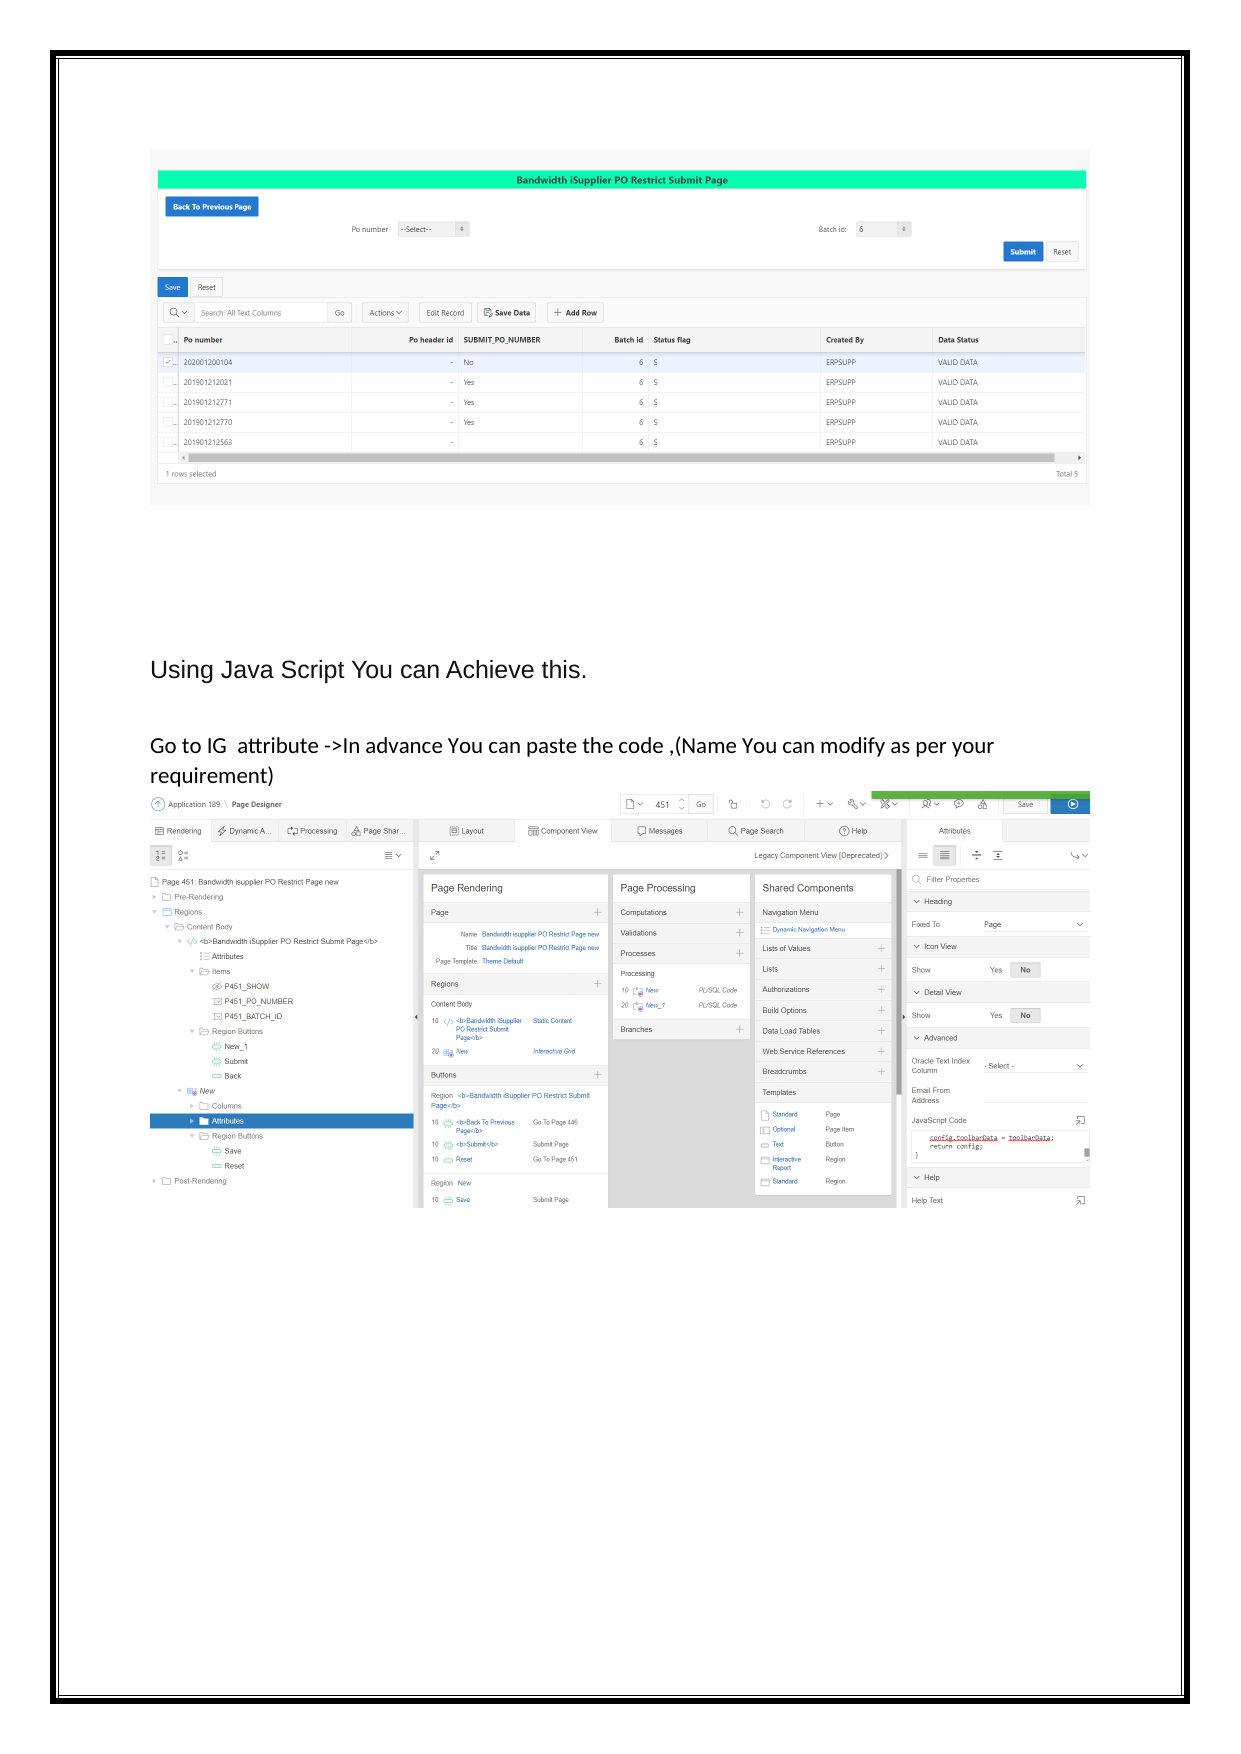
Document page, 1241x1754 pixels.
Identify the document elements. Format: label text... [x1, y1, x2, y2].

text Using Java Script You can Achieve this. [150, 594, 1090, 684]
text Go to IG attribute ->In advance You can paste the code ,(Name You can modify as per your requirement) [150, 731, 1090, 791]
picture [150, 150, 1091, 505]
picture [150, 791, 1091, 1208]
